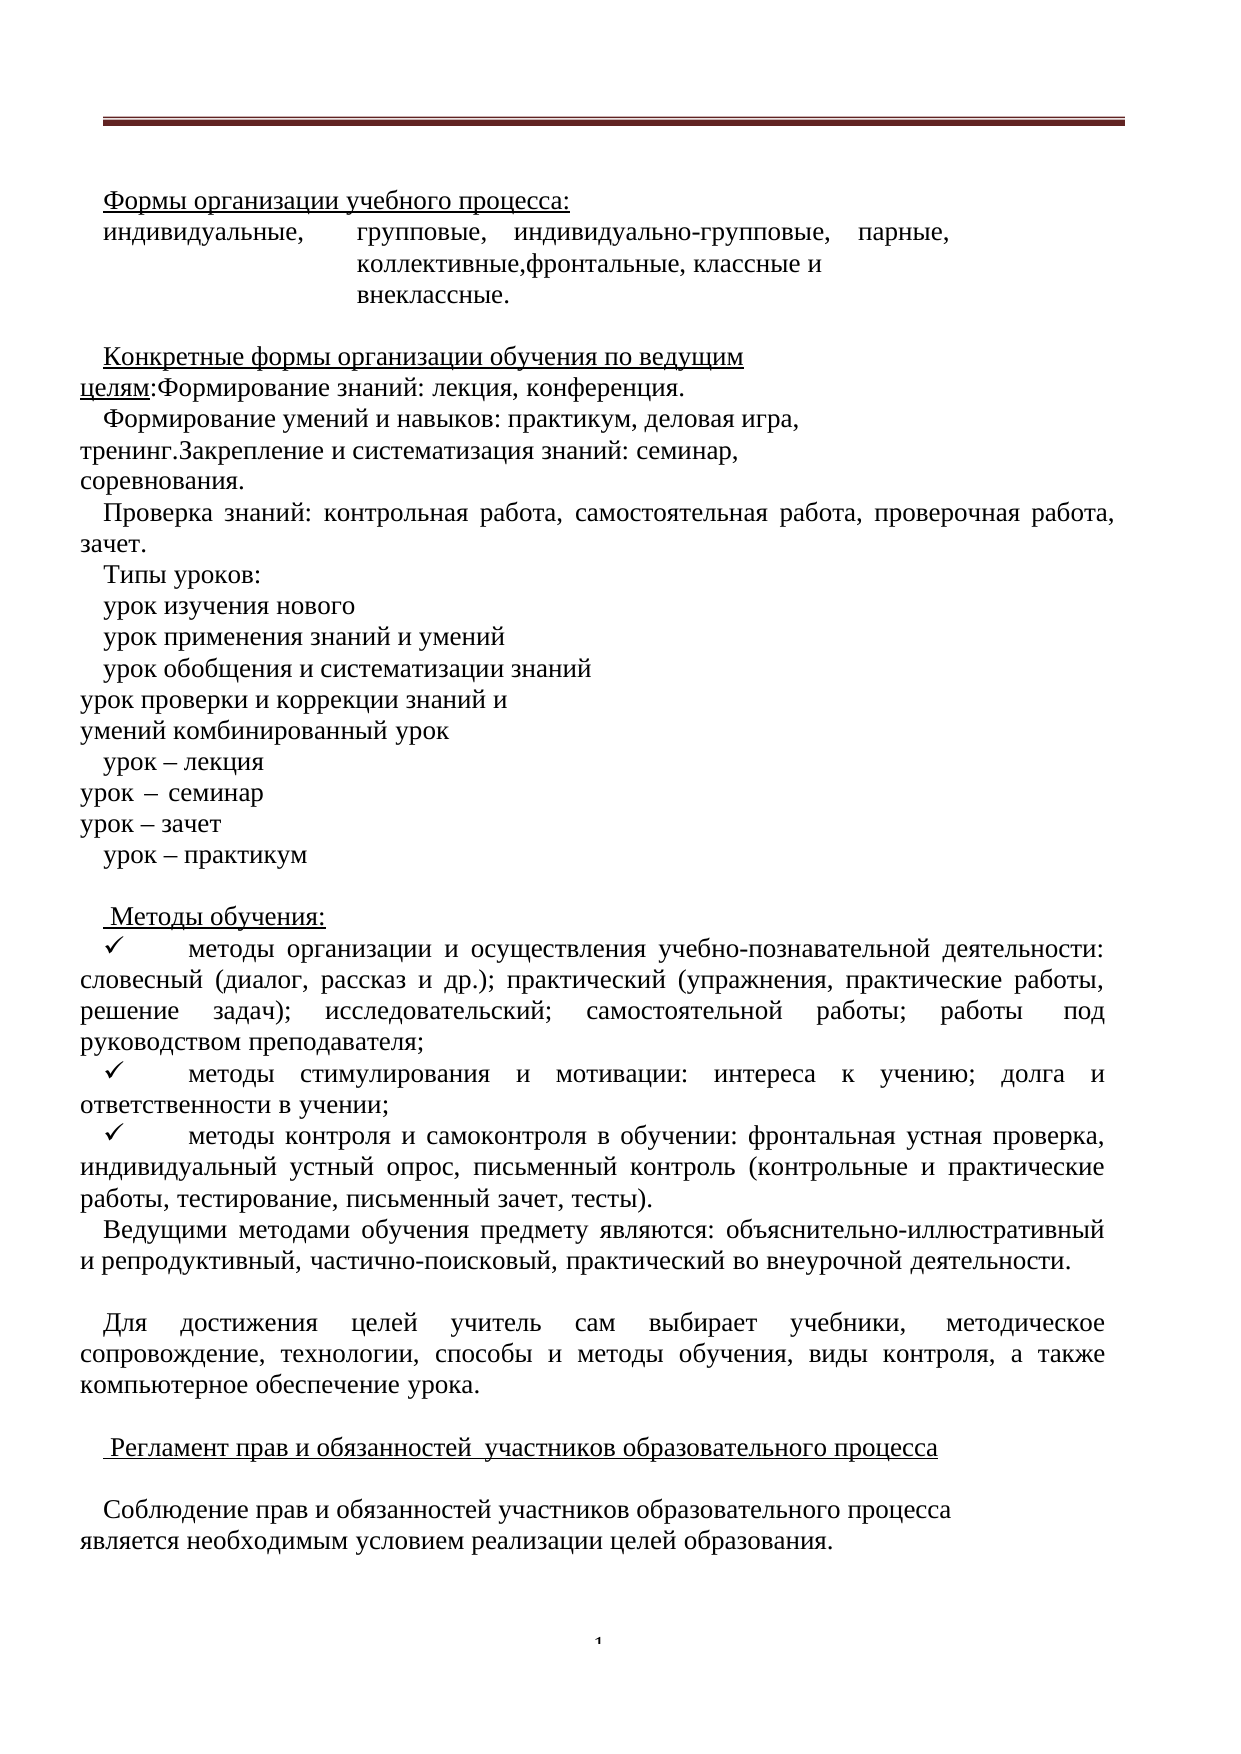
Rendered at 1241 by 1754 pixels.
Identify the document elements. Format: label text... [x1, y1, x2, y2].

text индивидуальные, групповые, индивидуально-групповые, парные, коллективные,фронтальные, классные и внеклассные. [103, 216, 981, 309]
text Конкретные формы организации обучения по ведущим целям:Формирование знаний: лекция, конференция. [80, 340, 981, 402]
text урок – лекция урок – семинар урок – зачет [80, 745, 264, 839]
text урок применения знаний и умений [103, 621, 1192, 651]
text Для достижения целей учитель сам выбирает учебники, методическое сопровождение, технологии, способы и методы обучения, виды контроля, а также компьютерное обеспечение урока. [80, 1306, 1105, 1399]
text урок изучения нового [103, 590, 1192, 621]
list методы контроля и самоконтроля в обучении: фронтальная устная проверка, индивидуальный устный опрос, письменный контроль (контрольные и практические работы, тестирование, письменный зачет, тесты). [80, 1119, 1106, 1213]
text Типы уроков: [103, 559, 1192, 590]
text урок обобщения и систематизации знаний урок проверки и коррекции знаний и умений комбинированный урок [80, 652, 600, 745]
text Регламент прав и обязанностей участников образовательного процесса [103, 1431, 1192, 1462]
text Методы обучения: [103, 901, 1192, 932]
text Проверка знаний: контрольная работа, самостоятельная работа, проверочная работа, зачет. [80, 496, 1152, 558]
text Формы организации учебного процесса: [103, 184, 1192, 216]
text Формирование умений и навыков: практикум, деловая игра, тренинг.Закрепление и систематизация знаний: семинар, [80, 403, 802, 465]
text Соблюдение прав и обязанностей участников образовательного процесса является необходимым условием реализации целей образования. [80, 1493, 954, 1556]
text Ведущими методами обучения предмету являются: объяснительно-иллюстративный и репродуктивный, частично-поисковый, практический во внеурочной деятельности. [80, 1213, 1105, 1275]
text соревнования. [80, 465, 1192, 496]
list методы стимулирования и мотивации: интереса к учению; долга и ответственности в учении; [80, 1057, 1105, 1119]
list методы организации и осуществления учебно-познавательной деятельности: словесный (диалог, рассказ и др.); практический (упражнения, практические работы, решение задач); исследовательский; самостоятельной работы; работы под руководством преподавателя; [80, 932, 1105, 1056]
text урок – практикум [103, 839, 1192, 869]
